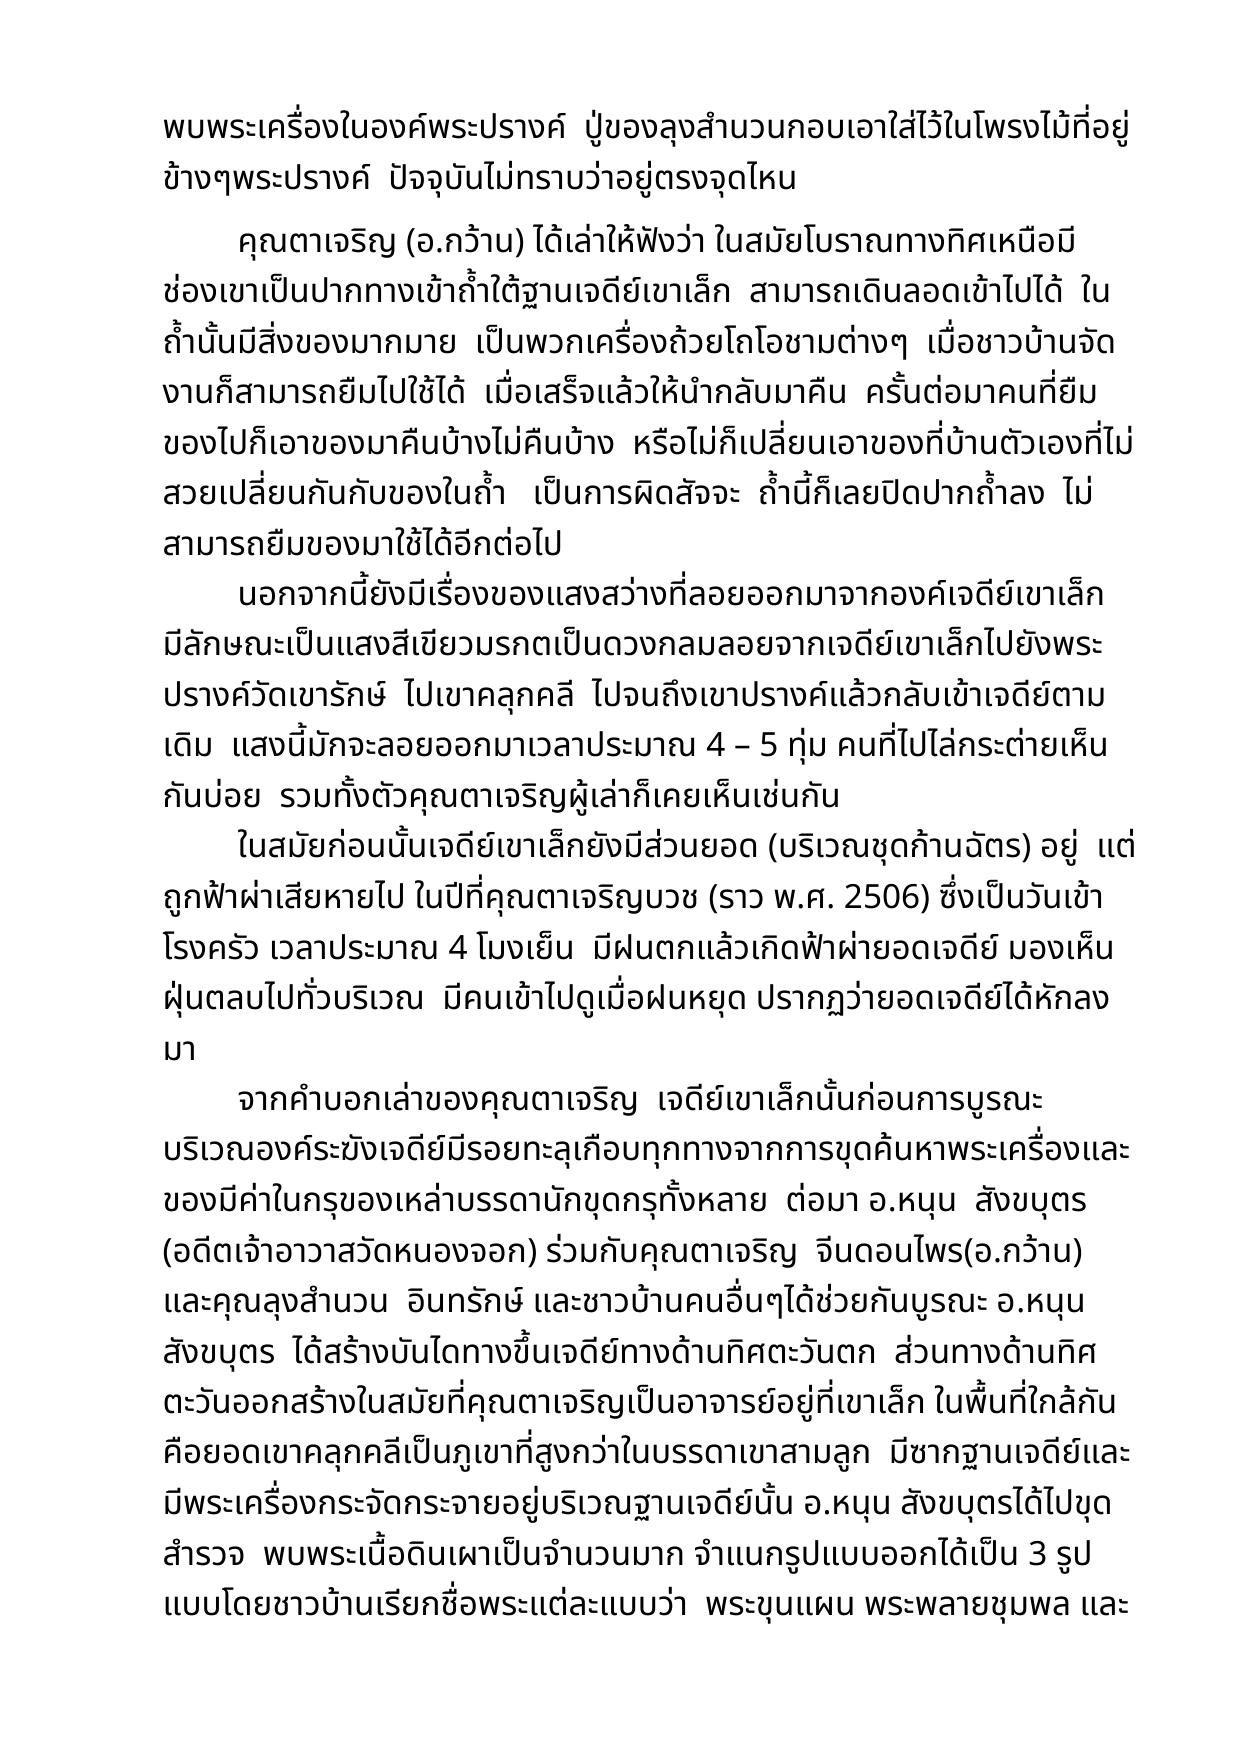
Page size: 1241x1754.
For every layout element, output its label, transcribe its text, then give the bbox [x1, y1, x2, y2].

text คุณตาเจริญ (อ.กว้าน) ได้เล่าให้ฟังว่า ในสมัยโบราณทางทิศเหนือมีช่องเขาเป็นปากทางเข้าถ้ำใต้ฐานเจดีย์เขาเล็ก สามารถเดินลอดเข้าไปได้ ในถ้ำนั้นมีสิ่งของมากมาย เป็นพวกเครื่องถ้วยโถโอชามต่างๆ เมื่อชาวบ้านจัดงานก็สามารถยืมไปใช้ได้ เมื่อเสร็จแล้วให้นำกลับมาคืน ครั้นต่อมาคนที่ยืมของไปก็เอาของมาคืนบ้างไม่คืนบ้าง หรือไม่ก็เปลี่ยนเอาของที่บ้านตัวเองที่ไม่สวยเปลี่ยนกันกับของในถ้ำ เป็นการผิดสัจจะ ถ้ำนี้ก็เลยปิดปากถ้ำลง ไม่สามารถยืมของมาใช้ได้อีกต่อไป [162, 217, 1137, 570]
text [162, 103, 1137, 204]
text นอกจากนี้ยังมีเรื่องของแสงสว่างที่ลอยออกมาจากองค์เจดีย์เขาเล็ก มีลักษณะเป็นแสงสีเขียวมรกตเป็นดวงกลมลอยจากเจดีย์เขาเล็กไปยังพระปรางค์วัดเขารักษ์ ไปเขาคลุกคลี ไปจนถึงเขาปรางค์แล้วกลับเข้าเจดีย์ตามเดิม แสงนี้มักจะลอยออกมาเวลาประมาณ 4 – 5 ทุ่ม คนที่ไปไล่กระต่ายเห็นกันบ่อย รวมทั้งตัวคุณตาเจริญผู้เล่าก็เคยเห็นเช่นกัน [162, 570, 1137, 822]
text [162, 1075, 1137, 1631]
text ในสมัยก่อนนั้นเจดีย์เขาเล็กยังมีส่วนยอด (บริเวณชุดก้านฉัตร) อยู่ แต่ถูกฟ้าผ่าเสียหายไป ในปีที่คุณตาเจริญบวช (ราว พ.ศ. 2506) ซึ่งเป็นวันเข้าโรงครัว เวลาประมาณ 4 โมงเย็น มีฝนตกแล้วเกิดฟ้าผ่ายอดเจดีย์ มองเห็นฝุ่นตลบไปทั่วบริเวณ มีคนเข้าไปดูเมื่อฝนหยุด ปรากฏว่ายอดเจดีย์ได้หักลงมา [162, 822, 1137, 1075]
